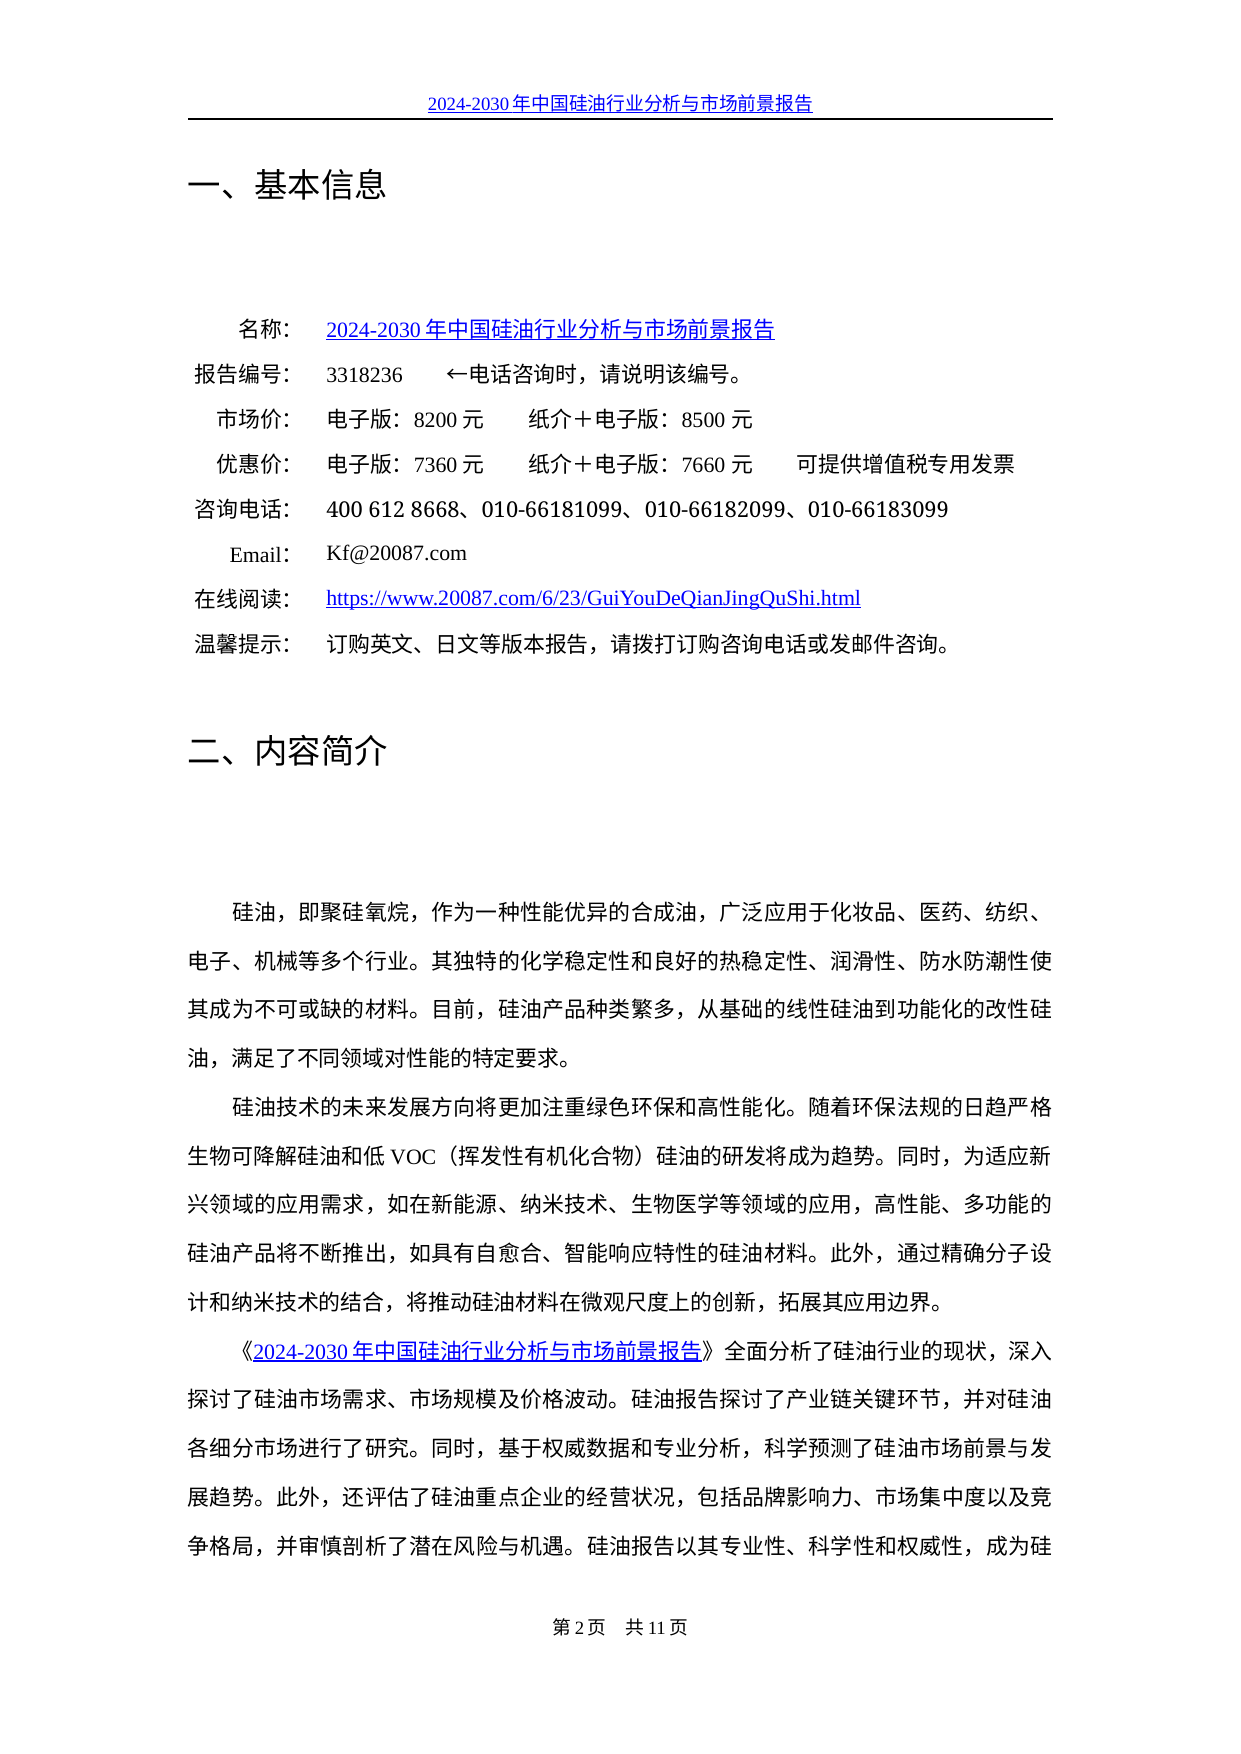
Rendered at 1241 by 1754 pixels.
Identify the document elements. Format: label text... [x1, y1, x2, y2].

table_cell Kf@20087.com [315, 537, 1073, 582]
table_cell 优惠价： [167, 447, 315, 492]
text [187, 894, 1053, 1561]
table_cell 报告编号： [167, 357, 315, 402]
title 一、基本信息 [187, 150, 1053, 215]
table_cell 市场价： [167, 402, 315, 447]
table_cell 3318236 ←电话咨询时，请说明该编号。 [315, 357, 1073, 402]
table_header 2024-2030年中国硅油行业分析与市场前景报告 [315, 312, 1073, 357]
table_cell Email： [167, 537, 315, 582]
table_cell 咨询电话： [167, 492, 315, 537]
table_cell 温馨提示： [167, 627, 315, 672]
table_cell 电子版：7360 元 纸介＋电子版：7660 元 可提供增值税专用发票 [315, 447, 1073, 492]
table_cell 订购英文、日文等版本报告，请拨打订购咨询电话或发邮件咨询。 [315, 627, 1073, 672]
title 二、内容简介 [187, 717, 1053, 782]
table_cell [315, 582, 1073, 627]
table_header 名称： [167, 312, 315, 357]
table_cell 电子版：8200 元 纸介＋电子版：8500 元 [315, 402, 1073, 447]
table_cell 400 612 8668、010-66181099、010-66182099、010-66183099 [315, 492, 1073, 537]
table_cell 在线阅读： [167, 582, 315, 627]
